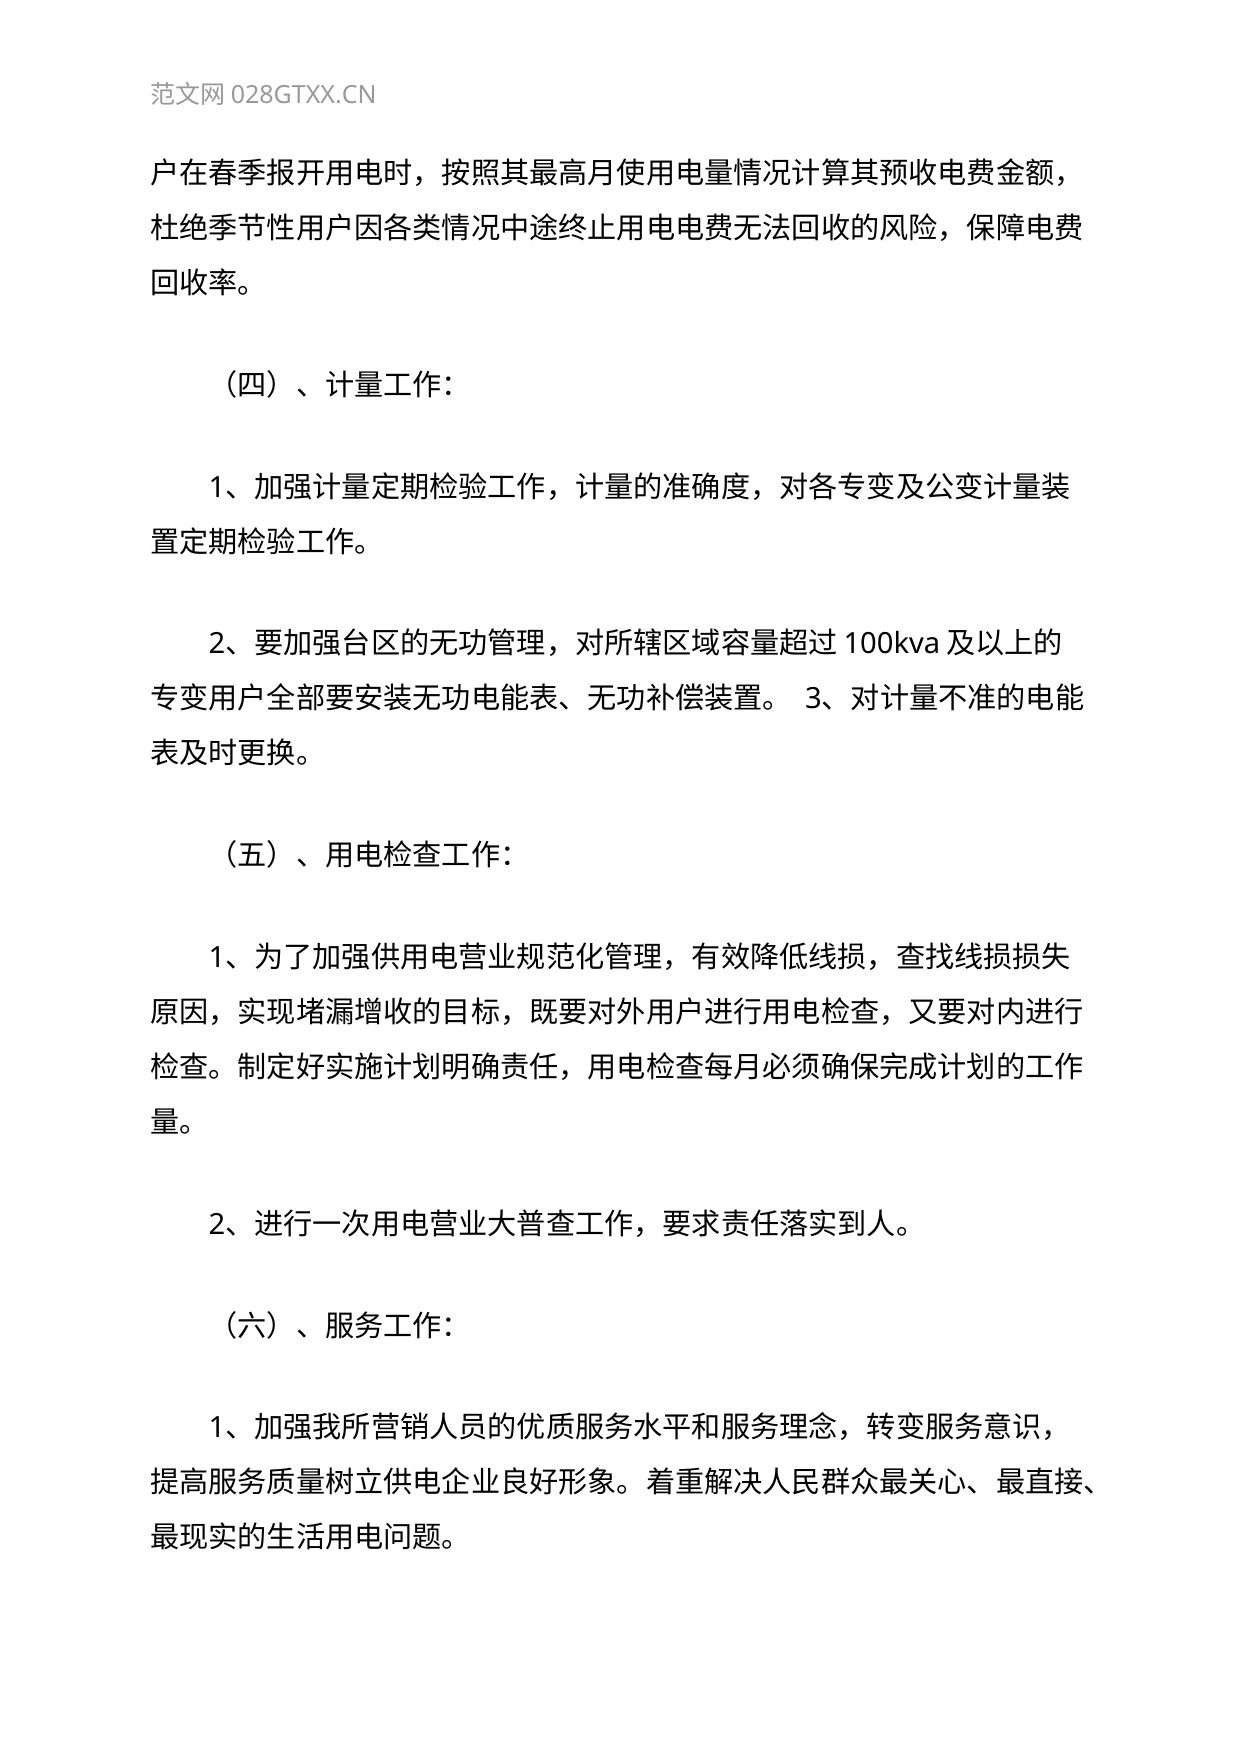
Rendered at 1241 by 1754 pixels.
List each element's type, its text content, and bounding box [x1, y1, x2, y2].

text （六）、服务工作： [150, 1302, 1090, 1344]
text 1、加强我所营销人员的优质服务水平和服务理念，转变服务意识，提高服务质量树立供电企业良好形象。着重解决人民群众最关心、最直接、最现实的生活用电问题。 [150, 1404, 1090, 1556]
text 1、加强计量定期检验工作，计量的准确度，对各专变及公变计量装置定期检验工作。 [150, 463, 1090, 561]
text 2、进行一次用电营业大普查工作，要求责任落实到人。 [150, 1200, 1090, 1243]
text （四）、计量工作： [150, 362, 1090, 404]
text 1、为了加强供用电营业规范化管理，有效降低线损，查找线损损失原因，实现堵漏增收的目标，既要对外用户进行用电检查，又要对内进行检查。制定好实施计划明确责任，用电检查每月必须确保完成计划的工作量。 [150, 934, 1090, 1141]
text 2、要加强台区的无功管理，对所辖区域容量超过100kva及以上的专变用户全部要安装无功电能表、无功补偿装置。 3、对计量不准的电能表及时更换。 [150, 620, 1090, 772]
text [150, 150, 1090, 302]
text （五）、用电检查工作： [150, 832, 1090, 874]
